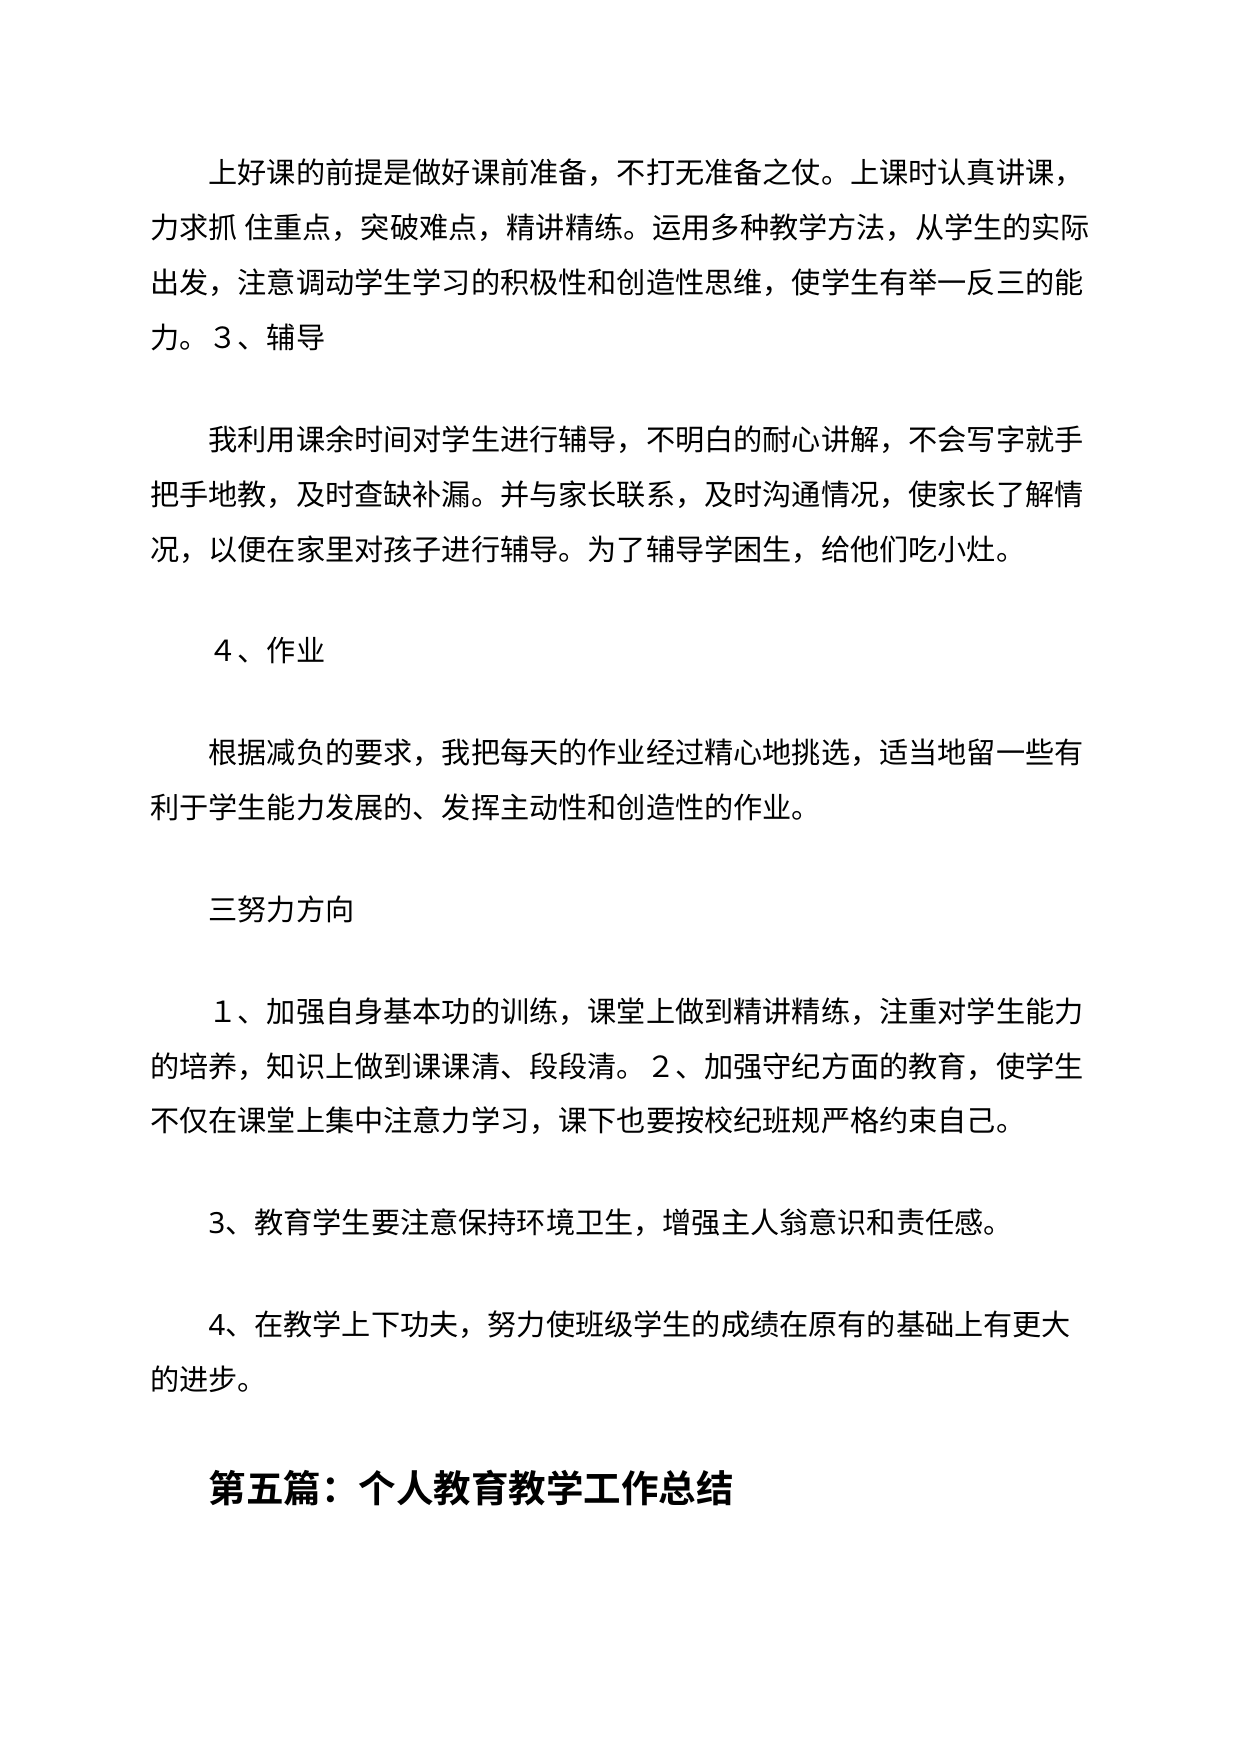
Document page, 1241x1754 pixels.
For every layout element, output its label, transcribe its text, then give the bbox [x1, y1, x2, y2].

text ４、作业 [150, 628, 1090, 670]
text 三努力方向 [150, 886, 1090, 929]
text 我利用课余时间对学生进行辅导，不明白的耐心讲解，不会写字就手把手地教，及时查缺补漏。并与家长联系，及时沟通情况，使家长了解情况，以便在家里对孩子进行辅导。为了辅导学困生，给他们吃小灶。 [150, 416, 1090, 568]
text 第五篇：个人教育教学工作总结 [150, 1458, 1090, 1513]
text 3、教育学生要注意保持环境卫生，增强主人翁意识和责任感。 [150, 1200, 1090, 1242]
text 根据减负的要求，我把每天的作业经过精心地挑选，适当地留一些有利于学生能力发展的、发挥主动性和创造性的作业。 [150, 730, 1090, 827]
text 4、在教学上下功夫，努力使班级学生的成绩在原有的基础上有更大的进步。 [150, 1302, 1090, 1399]
text １、加强自身基本功的训练，课堂上做到精讲精练，注重对学生能力的培养，知识上做到课课清、段段清。２、加强守纪方面的教育，使学生不仅在课堂上集中注意力学习，课下也要按校纪班规严格约束自己。 [150, 988, 1090, 1140]
text 上好课的前提是做好课前准备，不打无准备之仗。上课时认真讲课，力求抓 住重点，突破难点，精讲精练。运用多种教学方法，从学生的实际出发，注意调动学生学习的积极性和创造性思维，使学生有举一反三的能力。３、辅导 [150, 150, 1090, 357]
